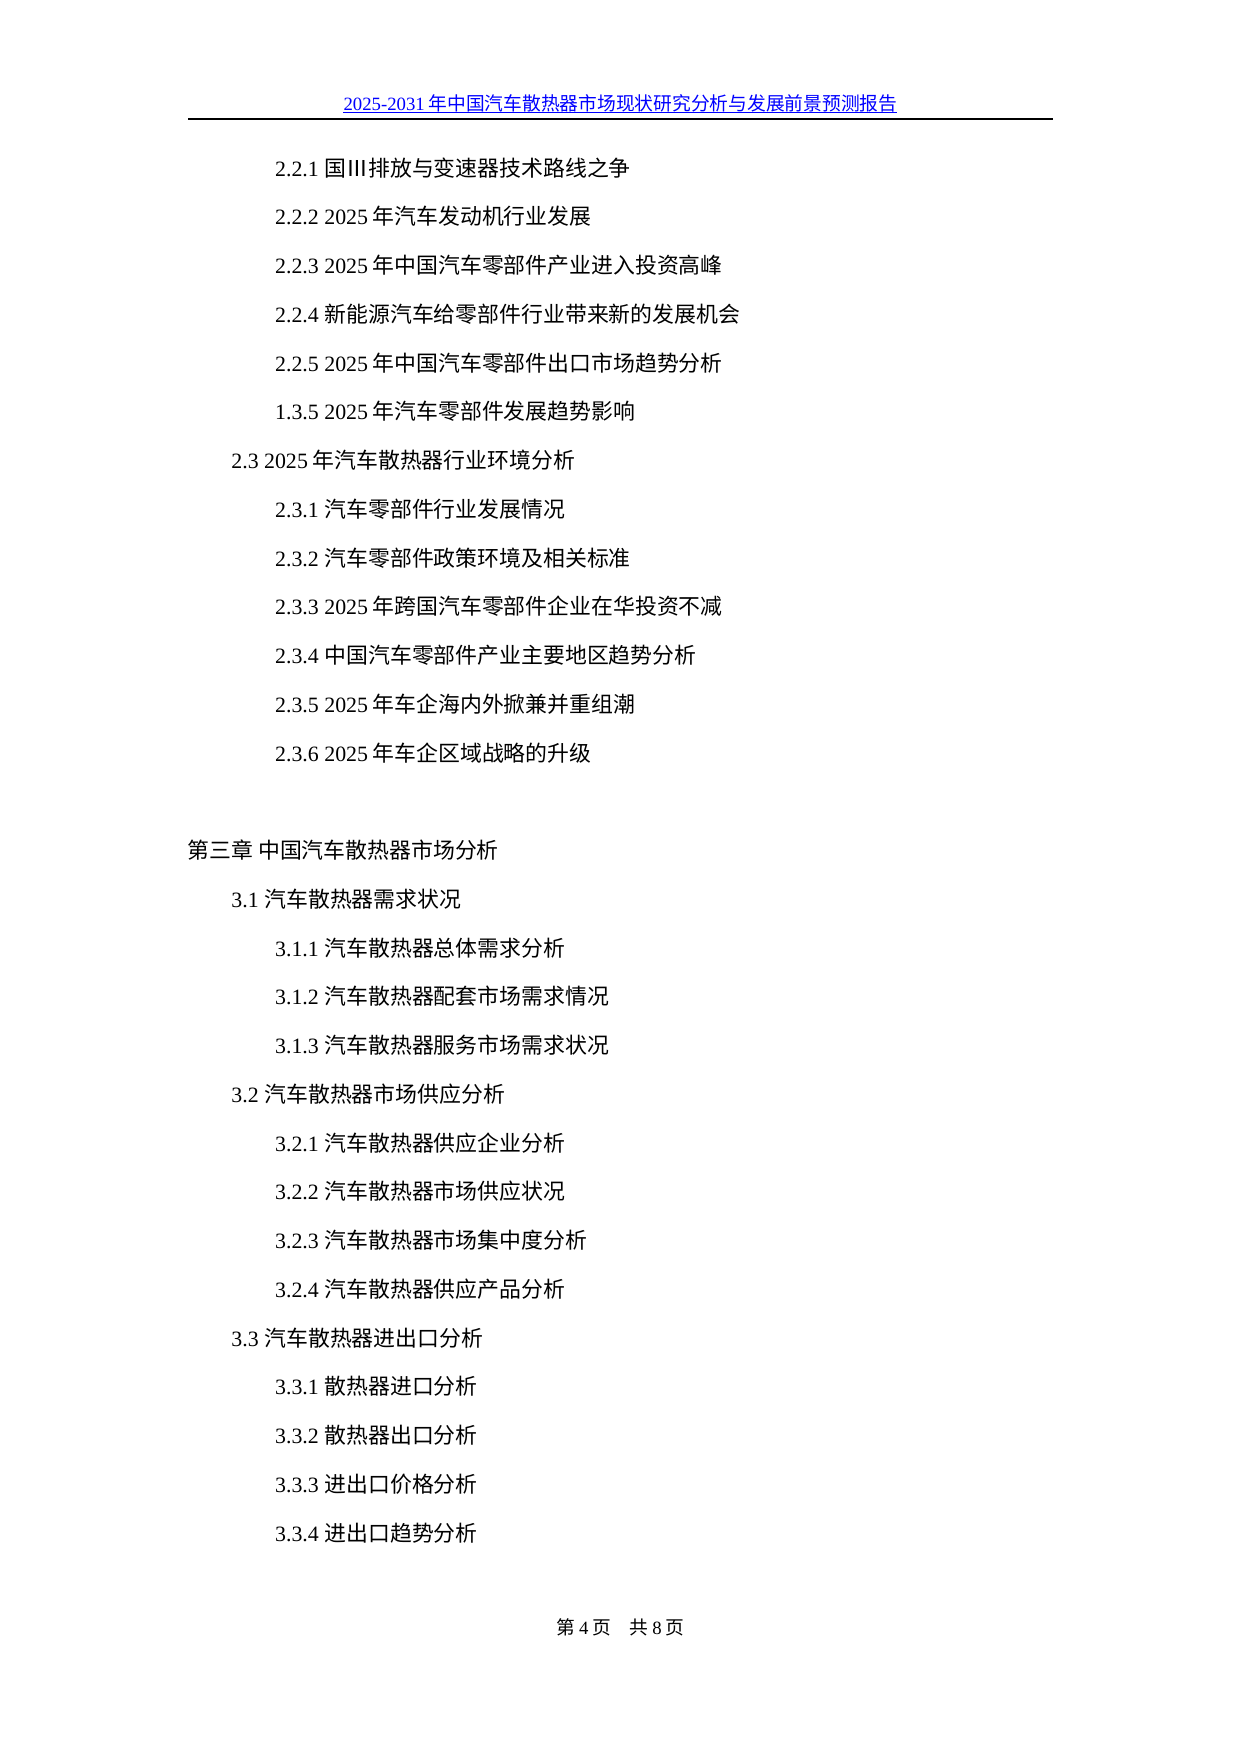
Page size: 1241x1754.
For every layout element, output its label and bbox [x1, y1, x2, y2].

text [187, 150, 1053, 1548]
